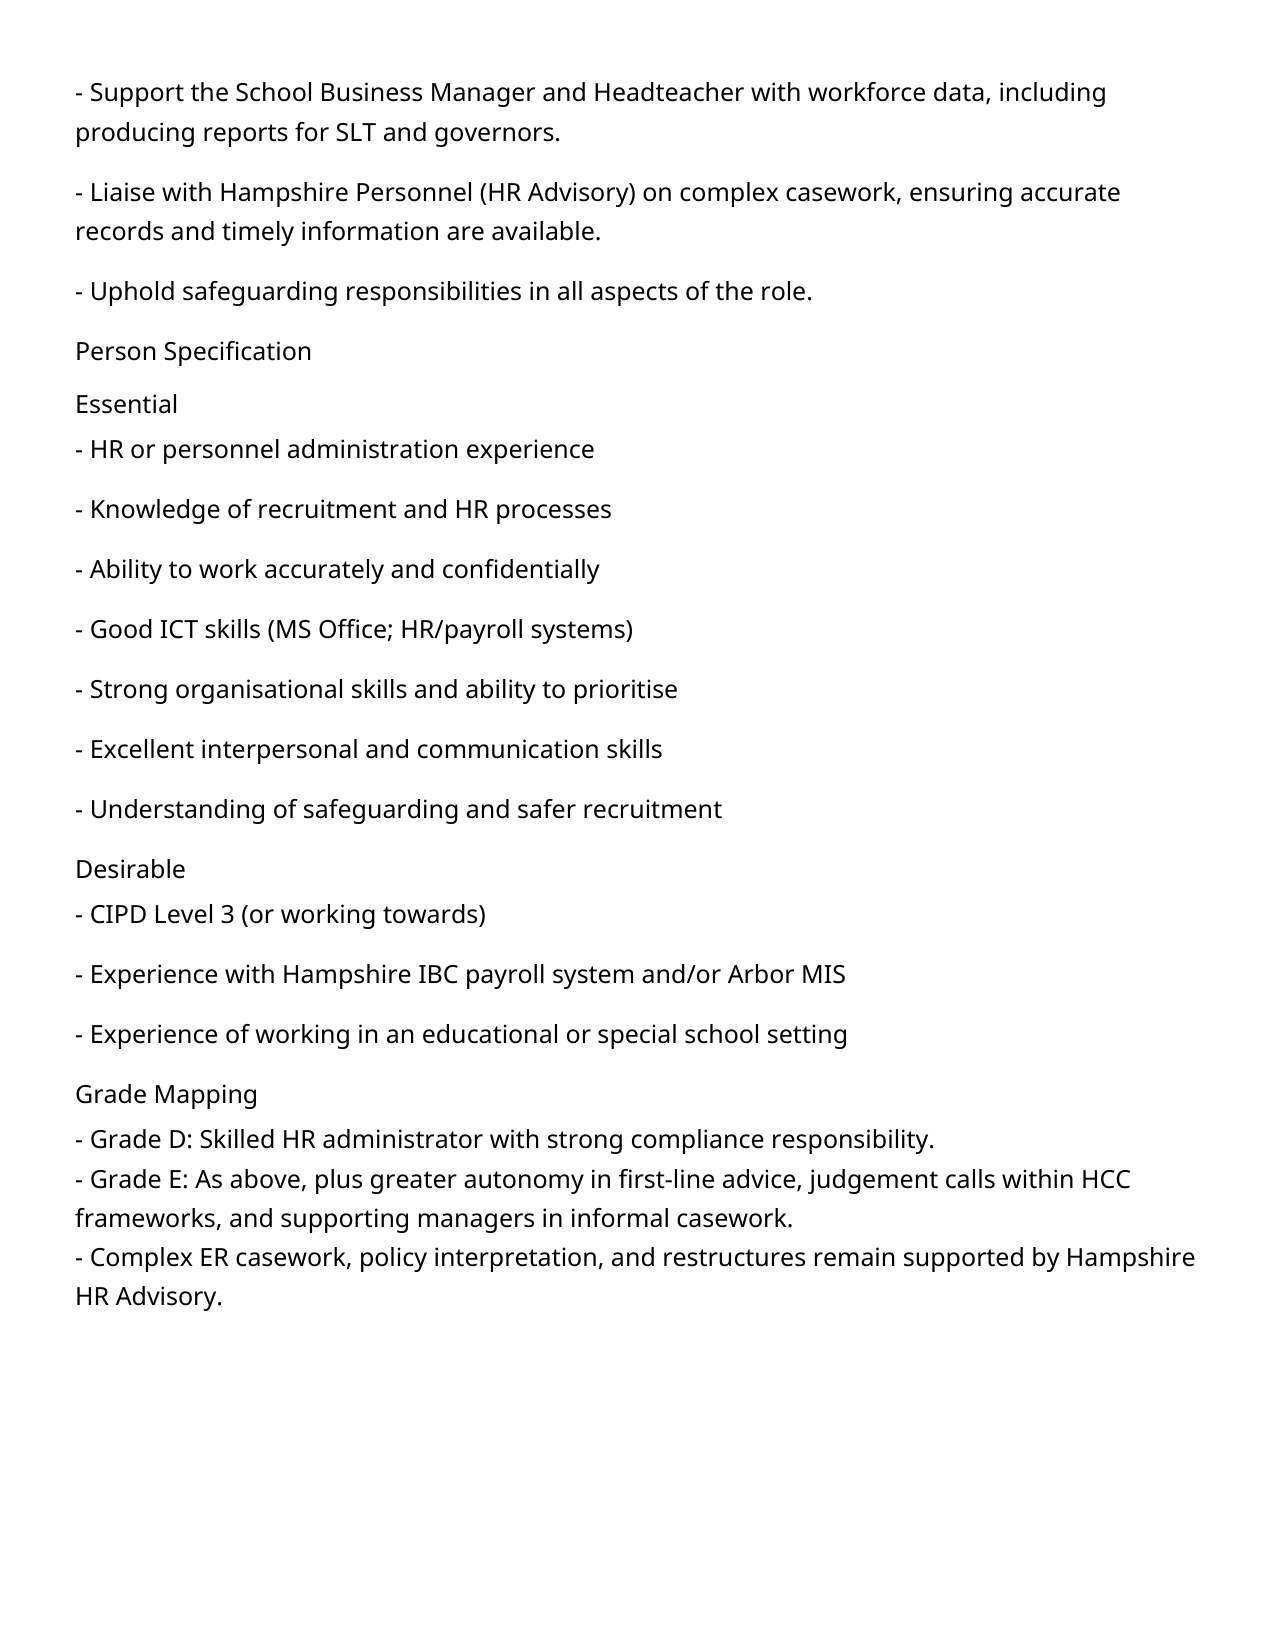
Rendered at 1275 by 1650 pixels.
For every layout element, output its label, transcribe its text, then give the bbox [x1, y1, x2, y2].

text - Support the School Business Manager and Headteacher with workforce data, including producing reports for SLT and governors. [75, 75, 1200, 148]
subtitle Person Specification [75, 333, 1200, 367]
text - Uphold safeguarding responsibilities in all aspects of the role. [75, 273, 1200, 307]
text - Strong organisational skills and ability to prioritise [75, 672, 1200, 706]
text - Liaise with Hampshire Personnel (HR Advisory) on complex casework, ensuring accurate records and timely information are available. [75, 174, 1200, 247]
subtitle Essential [75, 387, 1200, 421]
text - CIPD Level 3 (or working towards) [75, 897, 1200, 931]
text - Excellent interpersonal and communication skills [75, 732, 1200, 766]
text - Experience of working in an educational or special school setting [75, 1017, 1200, 1051]
text - Understanding of safeguarding and safer recruitment [75, 792, 1200, 826]
text - Knowledge of recruitment and HR processes [75, 492, 1200, 526]
subtitle Grade Mapping [75, 1077, 1200, 1111]
text - Good ICT skills (MS Office; HR/payroll systems) [75, 612, 1200, 646]
text - Grade D: Skilled HR administrator with strong compliance responsibility. - Grade E: As above, plus greater autonomy in first-line advice, judgement calls within HCC frameworks, and supporting managers in informal casework. - Complex ER casework, policy interpretation, and restructures remain supported by Hampshire HR Advisory. [75, 1122, 1200, 1313]
subtitle Desirable [75, 852, 1200, 886]
text - Ability to work accurately and confidentially [75, 552, 1200, 586]
text - Experience with Hampshire IBC payroll system and/or Arbor MIS [75, 957, 1200, 991]
text - HR or personnel administration experience [75, 432, 1200, 466]
